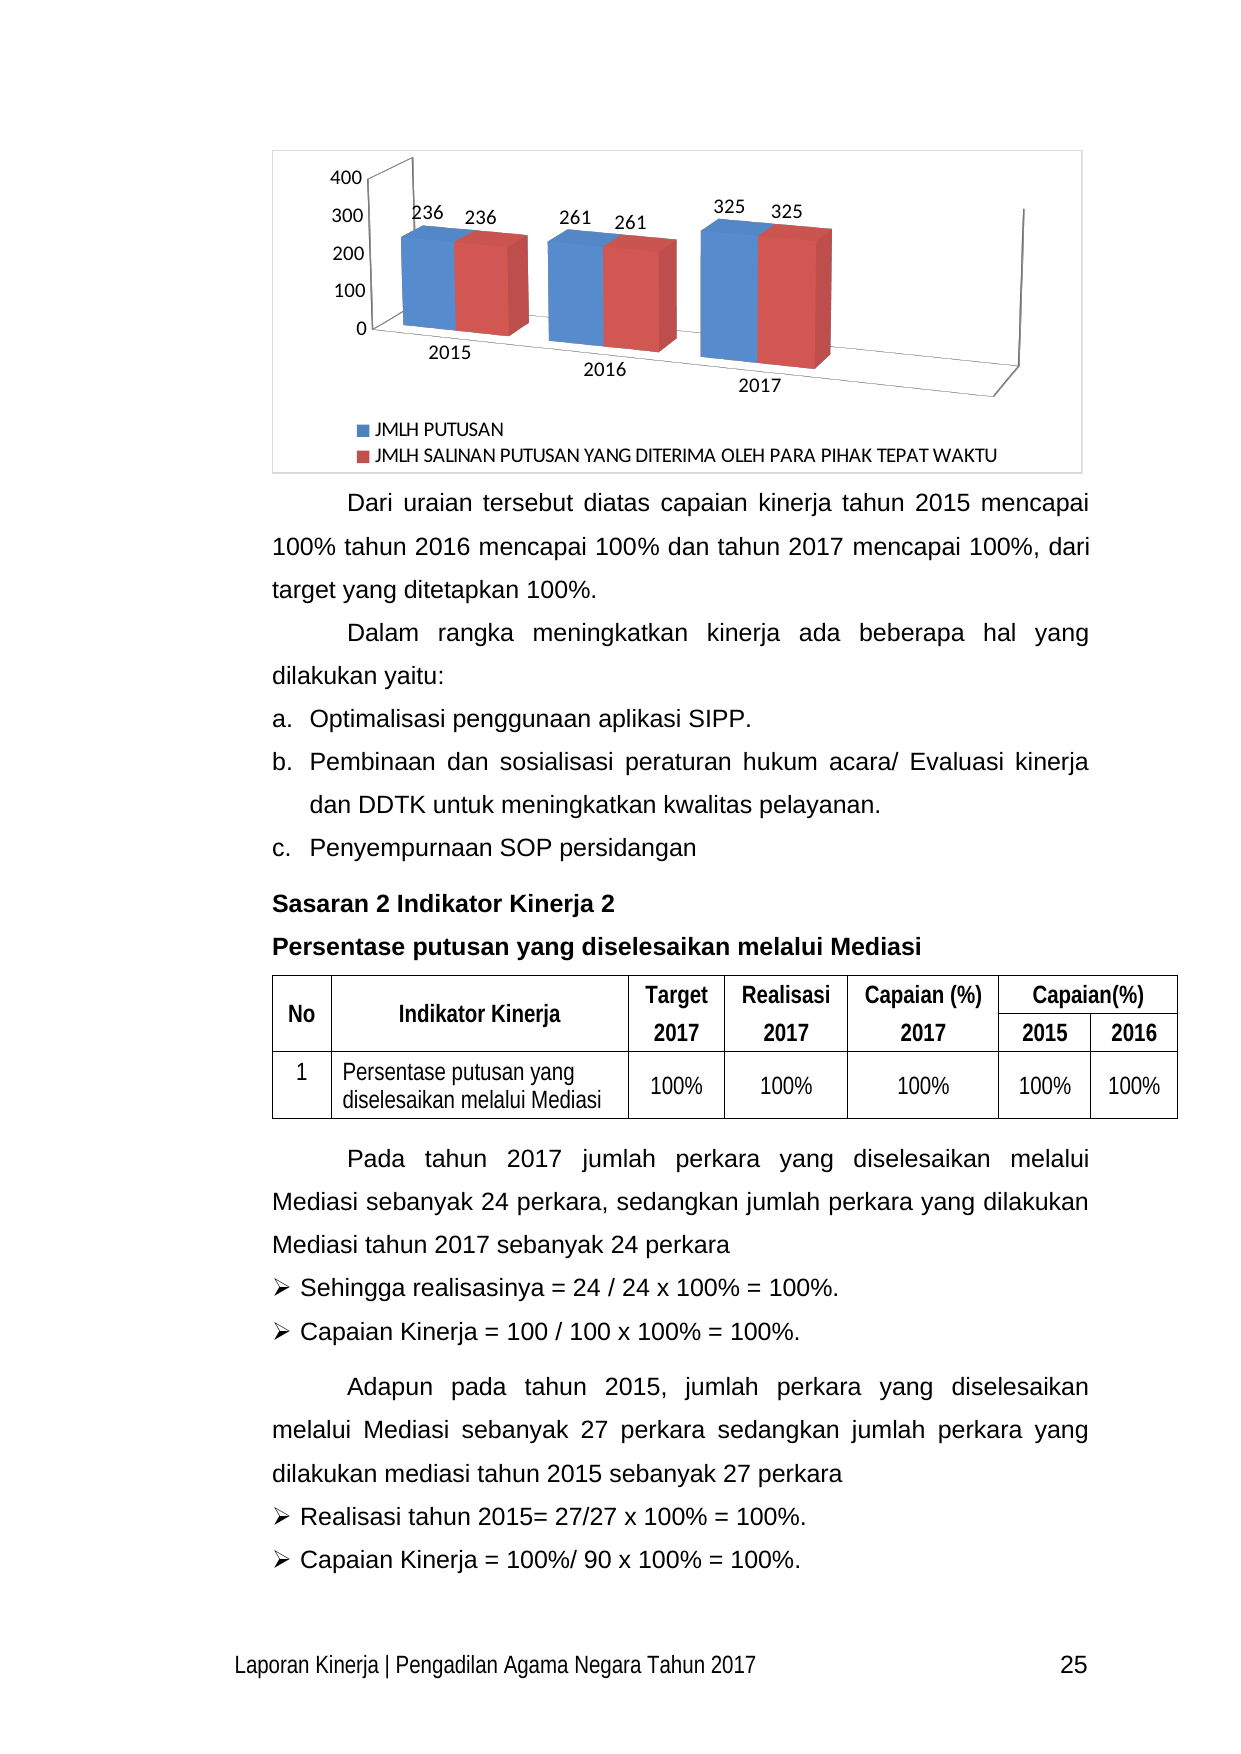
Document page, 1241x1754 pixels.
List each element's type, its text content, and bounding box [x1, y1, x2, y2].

list Optimalisasi penggunaan aplikasi SIPP. [272, 704, 1090, 733]
list Sehingga realisasinya = 24 / 24 x 100% = 100%. [272, 1273, 1090, 1302]
text Pada tahun 2017 jumlah perkara yang diselesaikan melalui Mediasi sebanyak 24 perkara, sedangkan jumlah perkara yang dilakukan Mediasi tahun 2017 sebanyak 24 perkara [272, 1144, 1090, 1259]
text Dalam rangka meningkatkan kinerja ada beberapa hal yang dilakukan yaitu: [272, 618, 1090, 689]
table_cell 2015 [999, 1014, 1090, 1051]
table_header Target [629, 976, 724, 1013]
table_cell 1 [273, 1052, 331, 1118]
table_header Indikator Kinerja [332, 976, 628, 1051]
text Dari uraian tersebut diatas capaian kinerja tahun 2015 mencapai 100% tahun 2016 mencapai 100% dan tahun 2017 mencapai 100%, dari target yang ditetapkan 100%. [272, 488, 1090, 603]
table_cell 2017 [725, 1013, 847, 1051]
subtitle Sasaran 2 Indikator Kinerja 2 [272, 889, 1090, 918]
list Penyempurnaan SOP persidangan [272, 833, 1090, 862]
table_cell 100% [1091, 1052, 1177, 1118]
list Capaian Kinerja = 100%/ 90 x 100% = 100%. [272, 1545, 1090, 1574]
list Realisasi tahun 2015= 27/27 x 100% = 100%. [272, 1502, 1090, 1531]
table_header Capaian (%) [848, 976, 998, 1013]
table_cell 2017 [848, 1013, 998, 1051]
table_cell Persentase putusan yang diselesaikan melalui Mediasi [332, 1052, 628, 1118]
table_header Realisasi [725, 976, 847, 1013]
table_cell 2017 [629, 1013, 724, 1051]
table_header Capaian(%) [999, 976, 1177, 1013]
table_cell 100% [629, 1052, 724, 1118]
text Persentase putusan yang diselesaikan melalui Mediasi [272, 932, 1090, 961]
table_header No [273, 976, 331, 1051]
table_cell 100% [725, 1052, 847, 1118]
table_cell 100% [999, 1052, 1090, 1118]
list Capaian Kinerja = 100 / 100 x 100% = 100%. [272, 1317, 1090, 1345]
list Pembinaan dan sosialisasi peraturan hukum acara/ Evaluasi kinerja dan DDTK untuk meningkatkan kwalitas pelayanan. [272, 747, 1090, 819]
table_cell 2016 [1091, 1014, 1177, 1051]
text Adapun pada tahun 2015, jumlah perkara yang diselesaikan melalui Mediasi sebanyak 27 perkara sedangkan jumlah perkara yang dilakukan mediasi tahun 2015 sebanyak 27 perkara [272, 1372, 1090, 1487]
table_cell 100% [848, 1052, 998, 1118]
